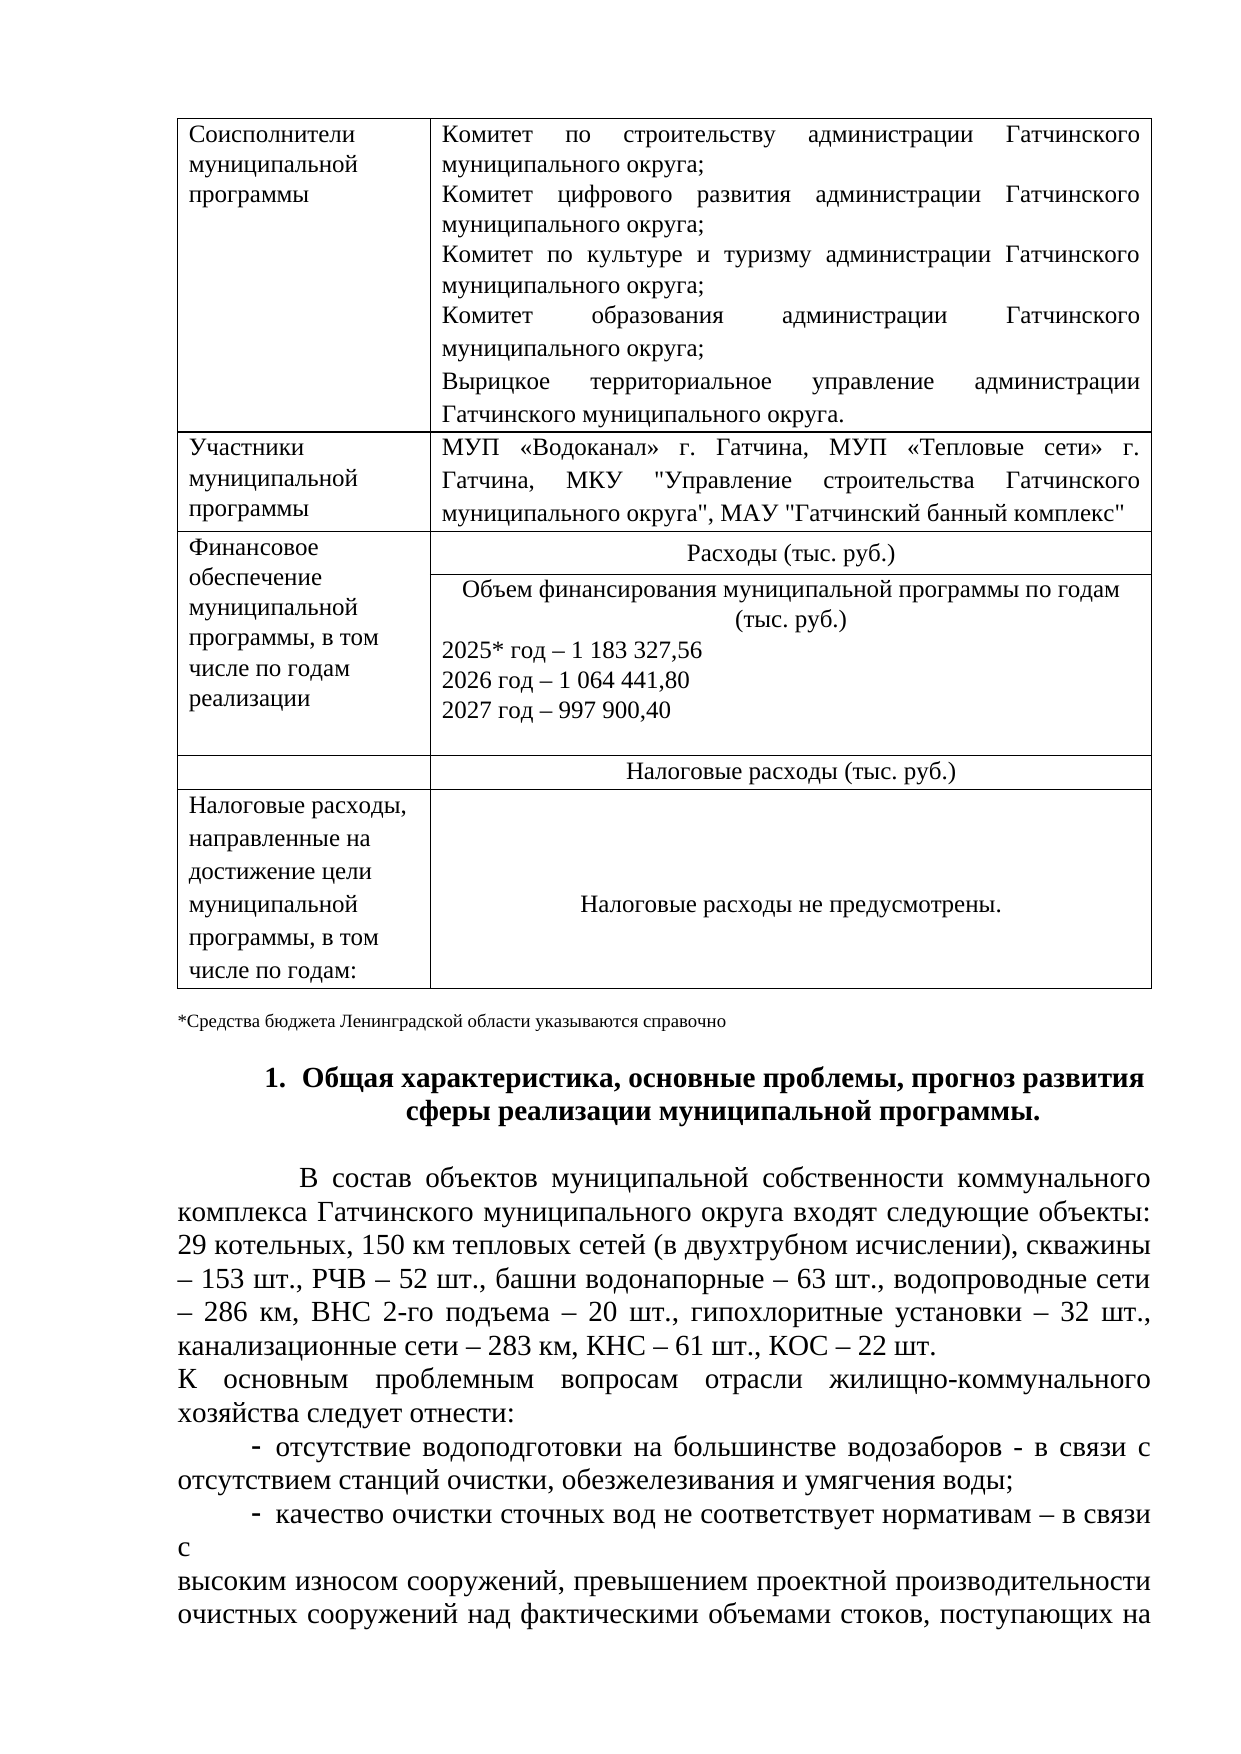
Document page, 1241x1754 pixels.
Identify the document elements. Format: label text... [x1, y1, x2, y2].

table_cell Расходы (тыс. руб.) [431, 532, 1151, 573]
table_cell [178, 756, 430, 789]
list Общая характеристика, основные проблемы, прогноз развития сферы реализации муниципальной программы. [215, 1060, 1194, 1127]
table_cell Объем финансирования муниципальной программы по годам (тыс. руб.) 2025* год – 1 183 327,56 2026 год – 1 064 441,80 2027 год – 997 900,40 [431, 575, 1151, 755]
table_cell Финансовое обеспечение муниципальной программы, в том числе по годам реализации [178, 532, 430, 755]
table_cell Налоговые расходы, направленные на достижение цели муниципальной программы, в том числе по годам: [178, 790, 430, 987]
table_cell Соисполнители муниципальной программы [178, 119, 430, 431]
table_cell Комитет по строительству администрации Гатчинского муниципального округа; Комитет цифрового развития администрации Гатчинского муниципального округа; Комитет по культуре и туризму администрации Гатчинского муниципального округа; Комитет образования администрации Гатчинского муниципального округа; Вырицкое территориальное управление администрации Гатчинского муниципального округа. [431, 119, 1151, 431]
table_cell Участники муниципальной программы [178, 433, 430, 531]
table_cell МУП «Водоканал» г. Гатчина, МУП «Тепловые сети» г. Гатчина, МКУ "Управление строительства Гатчинского муниципального округа", МАУ "Гатчинский банный комплекс" [431, 433, 1151, 531]
table_cell Налоговые расходы не предусмотрены. [431, 790, 1151, 987]
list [177, 1496, 1152, 1630]
text В состав объектов муниципальной собственности коммунального комплекса Гатчинского муниципального округа входят следующие объекты: 29 котельных, 150 км тепловых сетей (в двухтрубном исчислении), скважины – 153 шт., РЧВ – 52 шт., башни водонапорные – 63 шт., водопроводные сети – 286 км, ВНС 2-го подъема – 20 шт., гипохлоритные установки – 32 шт., канализационные сети – 283 км, КНС – 61 шт., КОС – 22 шт. [177, 1160, 1152, 1362]
list отсутствие водоподготовки на большинстве водозаборов - в связи с отсутствием станций очистки, обезжелезивания и умягчения воды; [177, 1429, 1152, 1496]
text *Средства бюджета Ленинградской области указываются справочно [177, 1010, 1152, 1032]
table_cell Налоговые расходы (тыс. руб.) [431, 756, 1151, 789]
text К основным проблемным вопросам отрасли жилищно-коммунального хозяйства следует отнести: [177, 1362, 1152, 1429]
